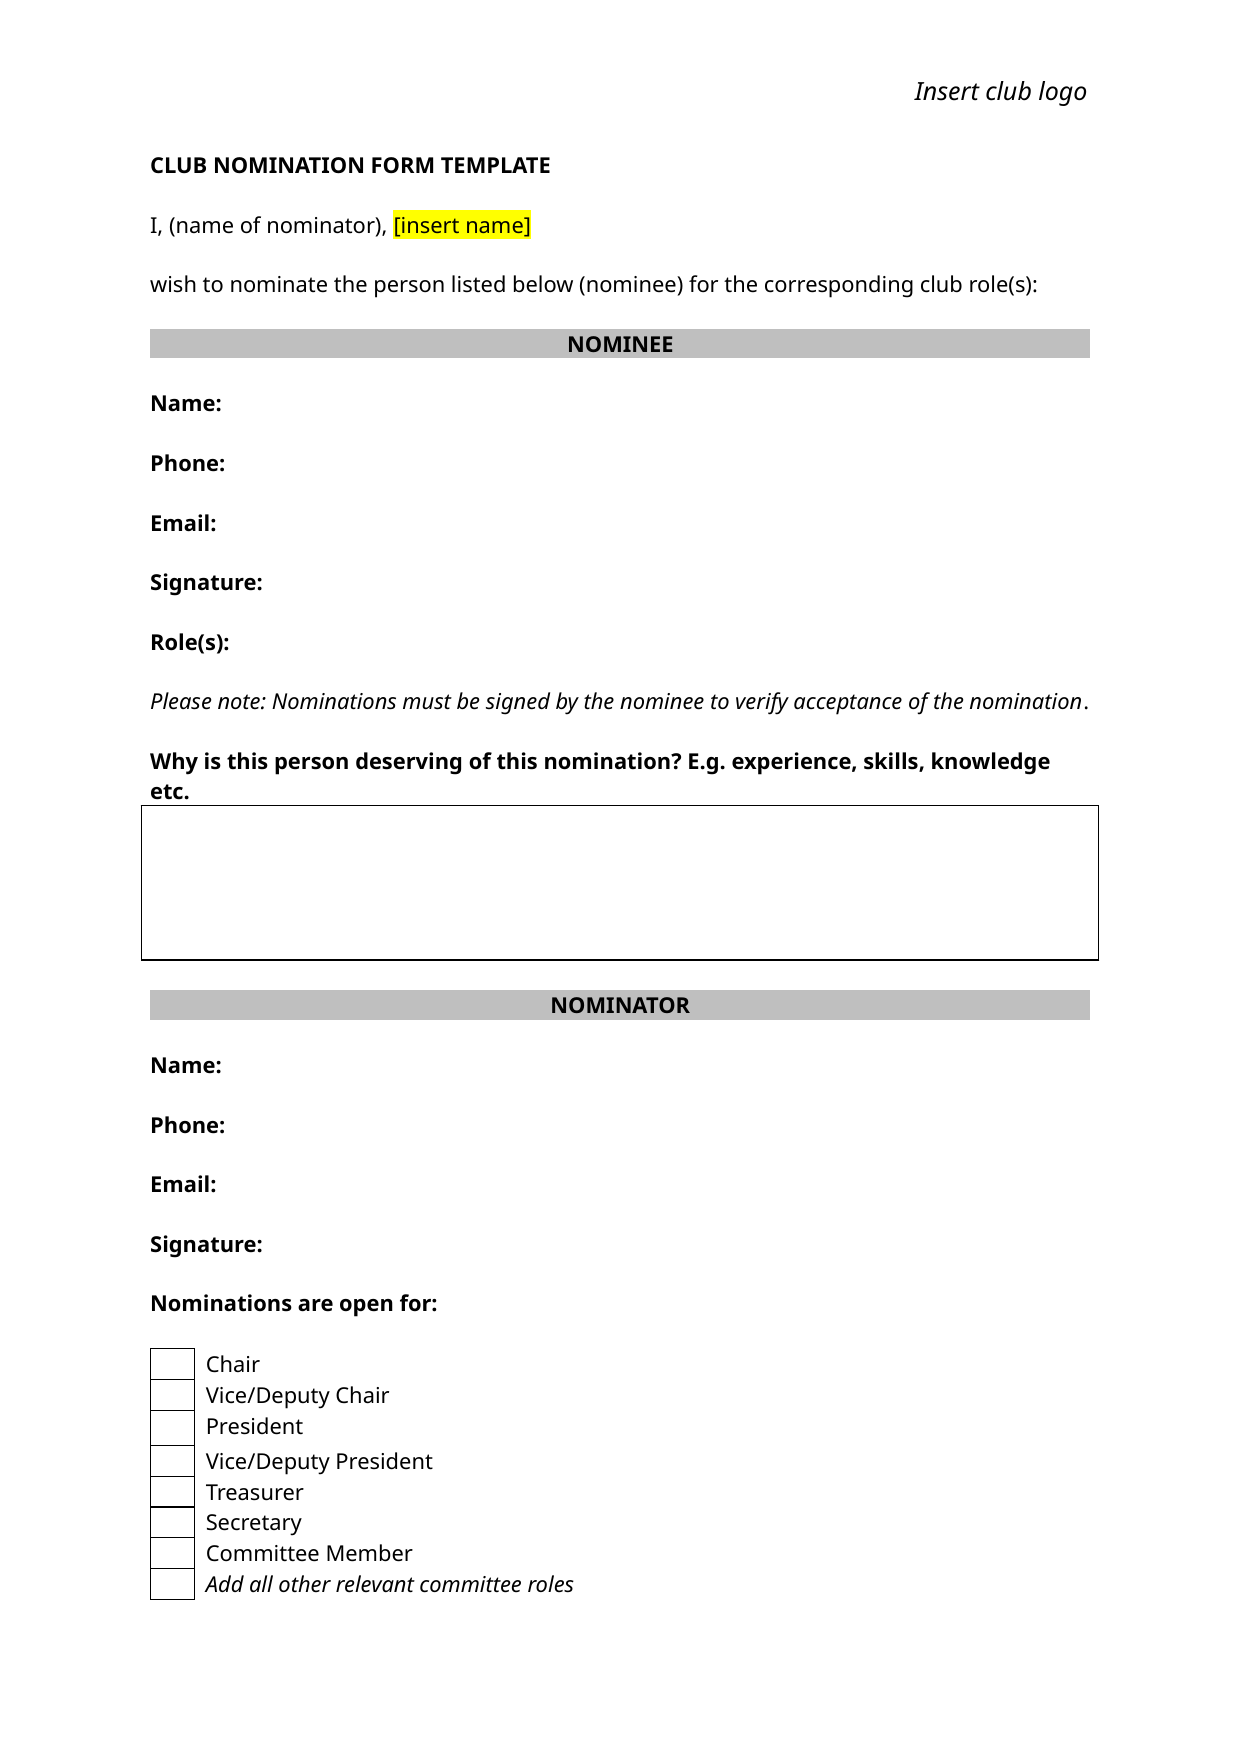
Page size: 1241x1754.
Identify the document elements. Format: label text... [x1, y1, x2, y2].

table_cell President [195, 1410, 1110, 1445]
table_cell [151, 1446, 194, 1476]
text wish to nominate the person listed below (nominee) for the corresponding club role(s): [150, 269, 1090, 299]
text Why is this person deserving of this nomination? E.g. experience, skills, knowledge etc. [150, 746, 1090, 805]
text Email: [150, 1169, 1090, 1199]
text Phone: [150, 1109, 1090, 1139]
text Name: [150, 1050, 1090, 1080]
table_cell Committee Member [195, 1537, 1110, 1568]
text Please note: Nominations must be signed by the nominee to verify acceptance of the nomination. [150, 686, 1090, 716]
table_cell [151, 1411, 194, 1445]
table_cell [151, 1380, 194, 1409]
table_cell [151, 1569, 194, 1599]
table_cell Add all other relevant committee roles [195, 1568, 1110, 1599]
table_cell Secretary [195, 1506, 1110, 1537]
text Email: [150, 507, 1090, 537]
table_cell [151, 1508, 194, 1537]
table_cell [151, 1477, 194, 1506]
text CLUB NOMINATION FORM TEMPLATE [150, 150, 1090, 180]
text Signature: [150, 1229, 1090, 1258]
table_cell Treasurer [195, 1476, 1110, 1506]
text I, (name of nominator), [insert name] [150, 209, 1090, 239]
text Name: [150, 388, 1090, 418]
text Phone: [150, 448, 1090, 478]
text NOMINATOR [150, 990, 1090, 1020]
table_cell Vice/Deputy President [195, 1445, 1110, 1476]
text Role(s): [150, 627, 1090, 656]
text Signature: [150, 567, 1090, 597]
table_header Chair [195, 1348, 1110, 1379]
text Nominations are open for: [150, 1288, 1090, 1318]
text NOMINEE [150, 329, 1090, 358]
table_header [151, 1349, 194, 1379]
table_cell [151, 1538, 194, 1568]
table_cell Vice/Deputy Chair [195, 1379, 1110, 1409]
